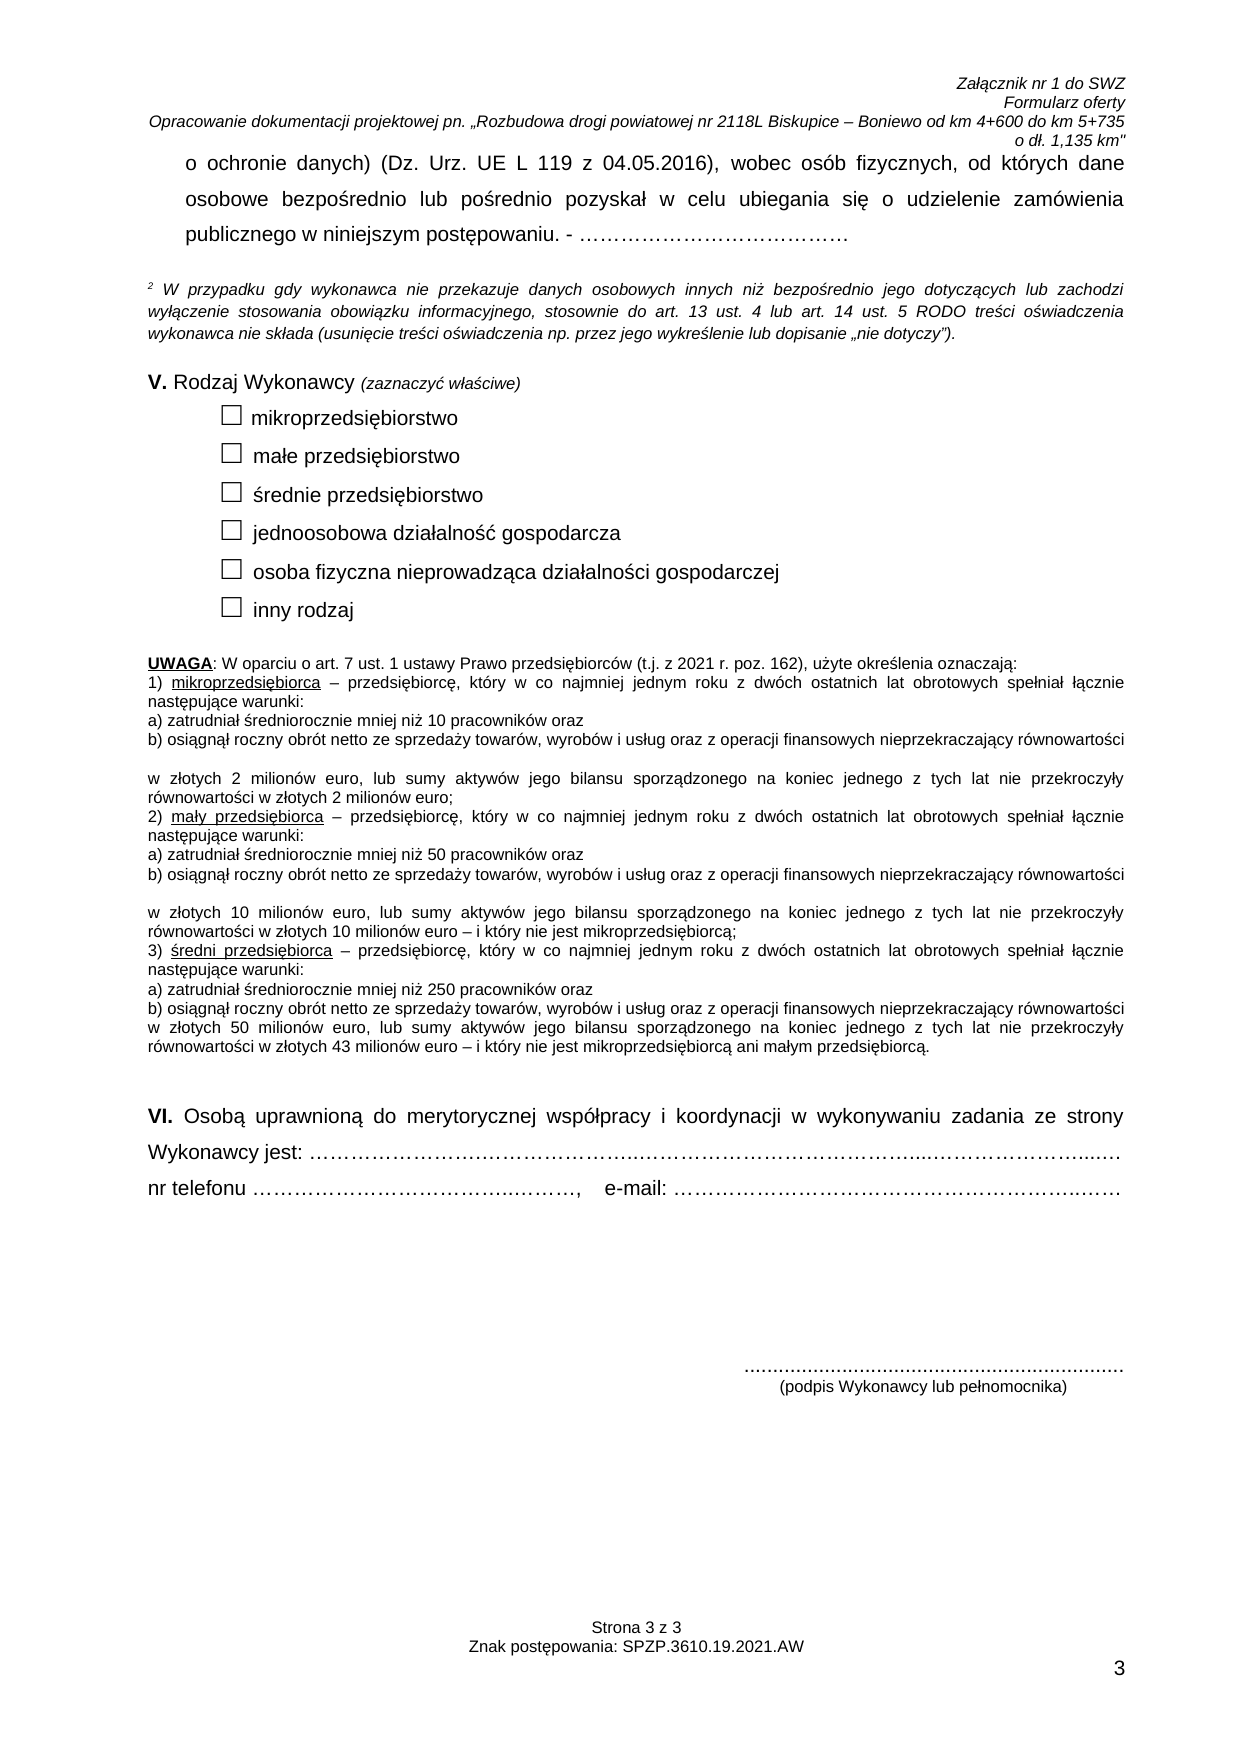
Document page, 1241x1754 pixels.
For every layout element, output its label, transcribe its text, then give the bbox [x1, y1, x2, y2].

text b) osiągnął roczny obrót netto ze sprzedaży towarów, wyrobów i usług oraz z operacji finansowych nieprzekraczający równowartości w złotych 50 milionów euro, lub sumy aktywów jego bilansu sporządzonego na koniec jednego z tych lat nie przekroczyły równowartości w złotych 43 milionów euro – i który nie jest mikroprzedsiębiorcą ani małym przedsiębiorcą. [148, 998, 1125, 1056]
text b) osiągnął roczny obrót netto ze sprzedaży towarów, wyrobów i usług oraz z operacji finansowych nieprzekraczający równowartości w złotych 10 milionów euro, lub sumy aktywów jego bilansu sporządzonego na koniec jednego z tych lat nie przekroczyły równowartości w złotych 10 milionów euro – i który nie jest mikroprzedsiębiorcą; [148, 864, 1125, 941]
text (podpis Wykonawcy lub pełnomocnika) [148, 1377, 1125, 1396]
text □ mikroprzedsiębiorstwo [148, 394, 1125, 432]
text a) zatrudniał średniorocznie mniej niż 10 pracowników oraz [148, 711, 1125, 730]
text a) zatrudniał średniorocznie mniej niż 250 pracowników oraz [148, 979, 1125, 998]
text VI. Osobą uprawnioną do merytorycznej współpracy i koordynacji w wykonywaniu zadania ze strony Wykonawcy jest: …………………….…………………..…………………………………....…………………....… [148, 1104, 1125, 1164]
text □ jednoosobowa działalność gospodarcza [148, 509, 1125, 548]
text □ inny rodzaj [148, 586, 1125, 625]
text b) osiągnął roczny obrót netto ze sprzedaży towarów, wyrobów i usług oraz z operacji finansowych nieprzekraczający równowartości w złotych 2 milionów euro, lub sumy aktywów jego bilansu sporządzonego na koniec jednego z tych lat nie przekroczyły równowartości w złotych 2 milionów euro; [148, 730, 1125, 807]
text V. Rodzaj Wykonawcy (zaznaczyć właściwe) [148, 370, 1125, 394]
text .................................................................. [148, 1353, 1125, 1377]
text UWAGA: W oparciu o art. 7 ust. 1 ustawy Prawo przedsiębiorców (t.j. z 2021 r. poz. 162), użyte określenia oznaczają: [148, 653, 1125, 673]
text □ średnie przedsiębiorstwo [148, 471, 1125, 509]
text 2 W przypadku gdy wykonawca nie przekazuje danych osobowych innych niż bezpośrednio jego dotyczących lub zachodzi wyłączenie stosowania obowiązku informacyjnego, stosownie do art. 13 ust. 4 lub art. 14 ust. 5 RODO treści oświadczenia wykonawca nie składa (usunięcie treści oświadczenia np. przez jego wykreślenie lub dopisanie „nie dotyczy”). [148, 280, 1125, 343]
text nr telefonu ………………………………..………, e-mail: …………………………………………………..…… [148, 1176, 1125, 1200]
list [148, 150, 1125, 246]
text a) zatrudniał średniorocznie mniej niż 50 pracowników oraz [148, 845, 1125, 864]
text □ osoba fizyczna nieprowadząca działalności gospodarczej [148, 548, 1125, 586]
text 2) mały przedsiębiorca – przedsiębiorcę, który w co najmniej jednym roku z dwóch ostatnich lat obrotowych spełniał łącznie następujące warunki: [148, 807, 1125, 845]
text 3) średni przedsiębiorca – przedsiębiorcę, który w co najmniej jednym roku z dwóch ostatnich lat obrotowych spełniał łącznie następujące warunki: [148, 941, 1125, 979]
text 1) mikroprzedsiębiorca – przedsiębiorcę, który w co najmniej jednym roku z dwóch ostatnich lat obrotowych spełniał łącznie następujące warunki: [148, 673, 1125, 711]
text □ małe przedsiębiorstwo [148, 432, 1125, 471]
